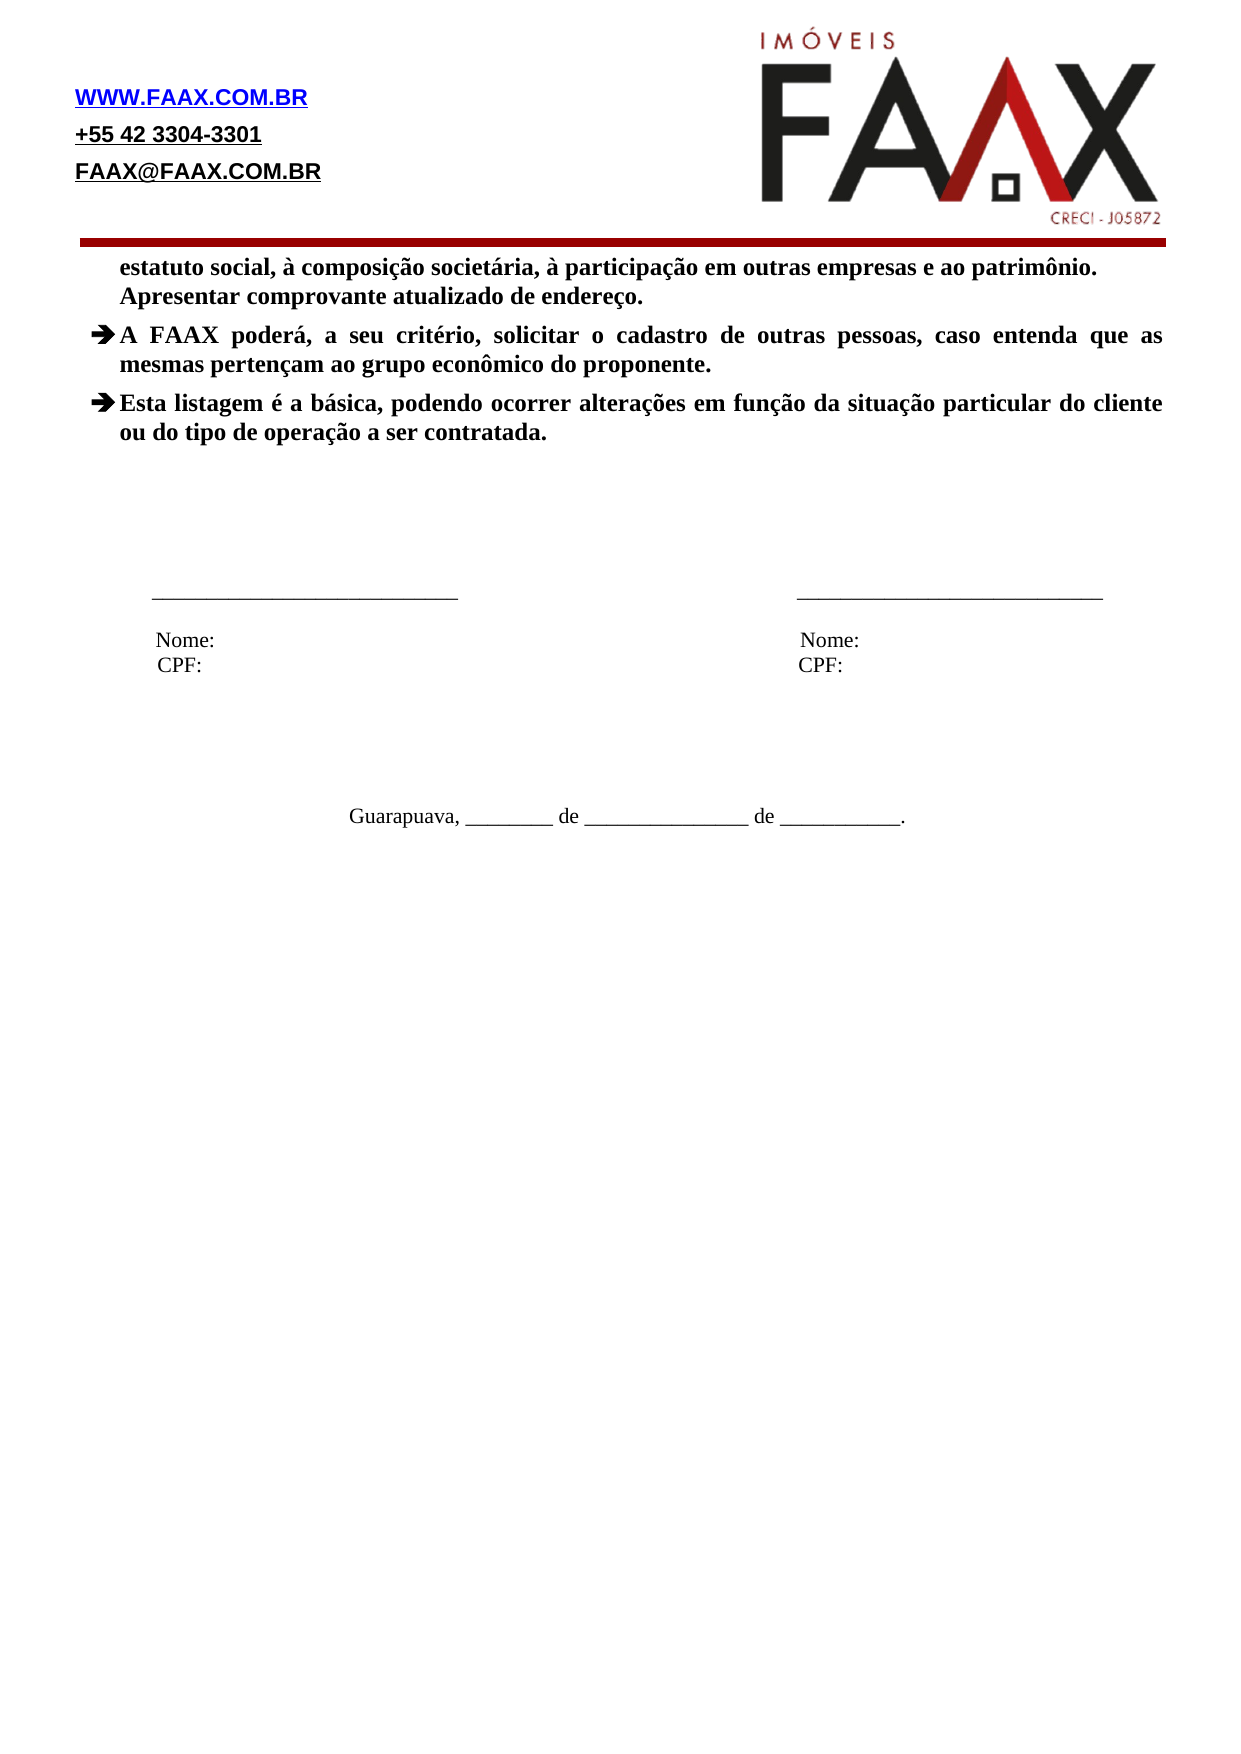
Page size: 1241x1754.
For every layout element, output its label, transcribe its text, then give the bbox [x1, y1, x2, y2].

text CPF: CPF: [75, 652, 1165, 677]
text Nome: Nome: [90, 627, 1165, 652]
text Guarapuava, ________ de _______________ de ___________. [90, 803, 1165, 828]
list A FAAX poderá, a seu critério, solicitar o cadastro de outras pessoas, caso entenda que as mesmas pertençam ao grupo econômico do proponente. [90, 320, 1165, 377]
list Esta listagem é a básica, podendo ocorrer alterações em função da situação particular do cliente ou do tipo de operação a ser contratada. [90, 388, 1165, 445]
picture [665, 19, 1216, 232]
text ____________________________ ____________________________ [90, 577, 1165, 602]
